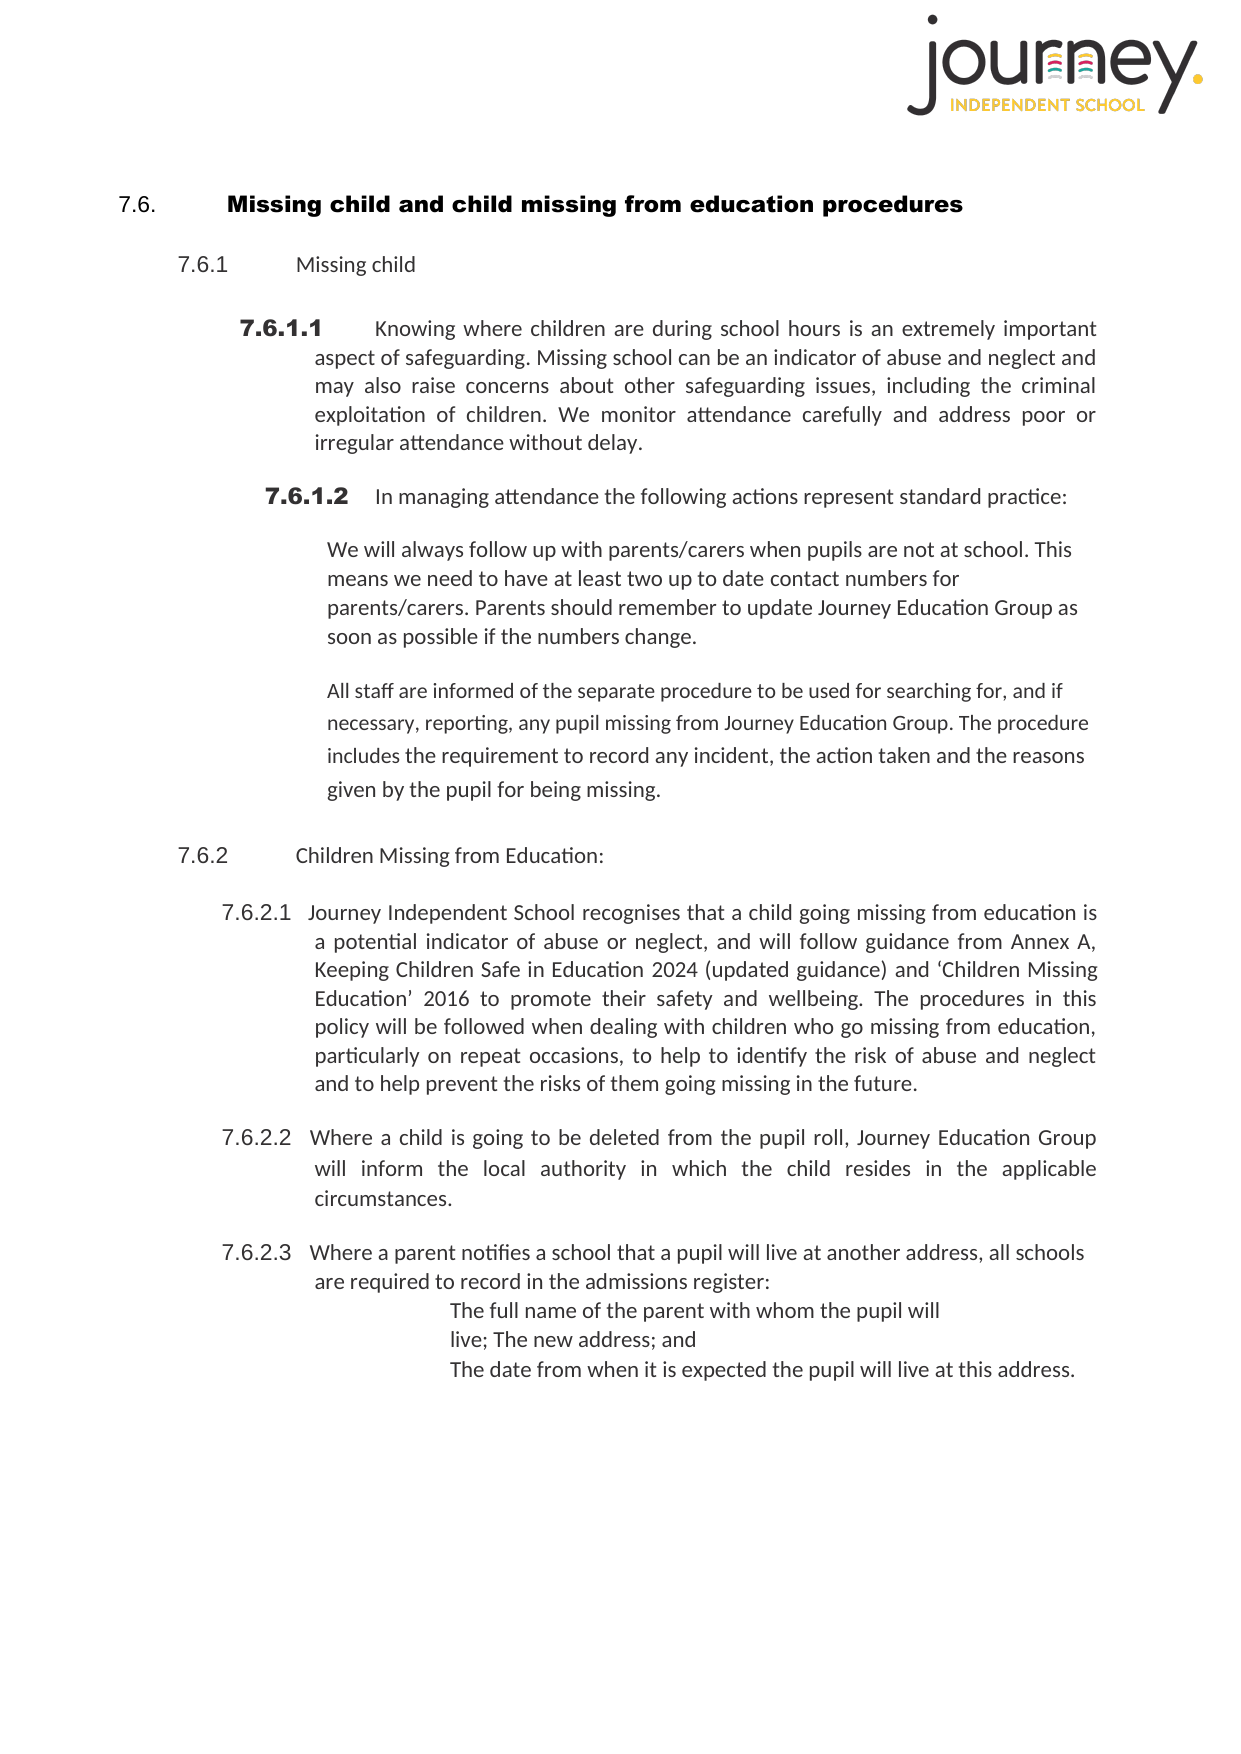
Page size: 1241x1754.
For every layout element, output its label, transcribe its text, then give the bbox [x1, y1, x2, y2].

list Missing child [177, 251, 1240, 279]
text The date from when it is expected the pupil will live at this address. [450, 1356, 1240, 1384]
list In managing attendance the following actions represent standard practice: [264, 482, 1240, 510]
list Where a child is going to be deleted from the pupil roll, Journey Education Group will inform the local authority in which the child resides in the applicable circumstances. [221, 1123, 1098, 1213]
list Missing child and child missing from education procedures [118, 191, 1240, 217]
picture [901, 7, 1210, 132]
text The full name of the parent with whom the pupil will live; The new address; and [450, 1296, 951, 1354]
list Knowing where children are during school hours is an extremely important aspect of safeguarding. Missing school can be an indicator of abuse and neglect and may also raise concerns about other safeguarding issues, including the criminal exploitation of children. We monitor attendance carefully and address poor or irregular attendance without delay. [239, 314, 1098, 456]
subtitle Children Missing from Education: [177, 842, 1240, 870]
text All staff are informed of the separate procedure to be used for searching for, and if necessary, reporting, any pupil missing from Journey Education Group. The procedure includes the requirement to record any incident, the action taken and the reasons given by the pupil for being missing. [327, 677, 1098, 803]
list Journey Independent School recognises that a child going missing from education is a potential indicator of abuse or neglect, and will follow guidance from Annex A, Keeping Children Safe in Education 2024 (updated guidance) and ‘Children Missing Education’ 2016 to promote their safety and wellbeing. The procedures in this policy will be followed when dealing with children who go missing from education, particularly on repeat occasions, to help to identify the risk of abuse and neglect and to help prevent the risks of them going missing in the future. [221, 898, 1098, 1098]
text We will always follow up with parents/carers when pupils are not at school. This means we need to have at least two up to date contact numbers for parents/carers. Parents should remember to update Journey Education Group as soon as possible if the numbers change. [327, 536, 1098, 650]
list Where a parent notifies a school that a pupil will live at another address, all schools are required to record in the admissions register: [221, 1238, 1098, 1295]
